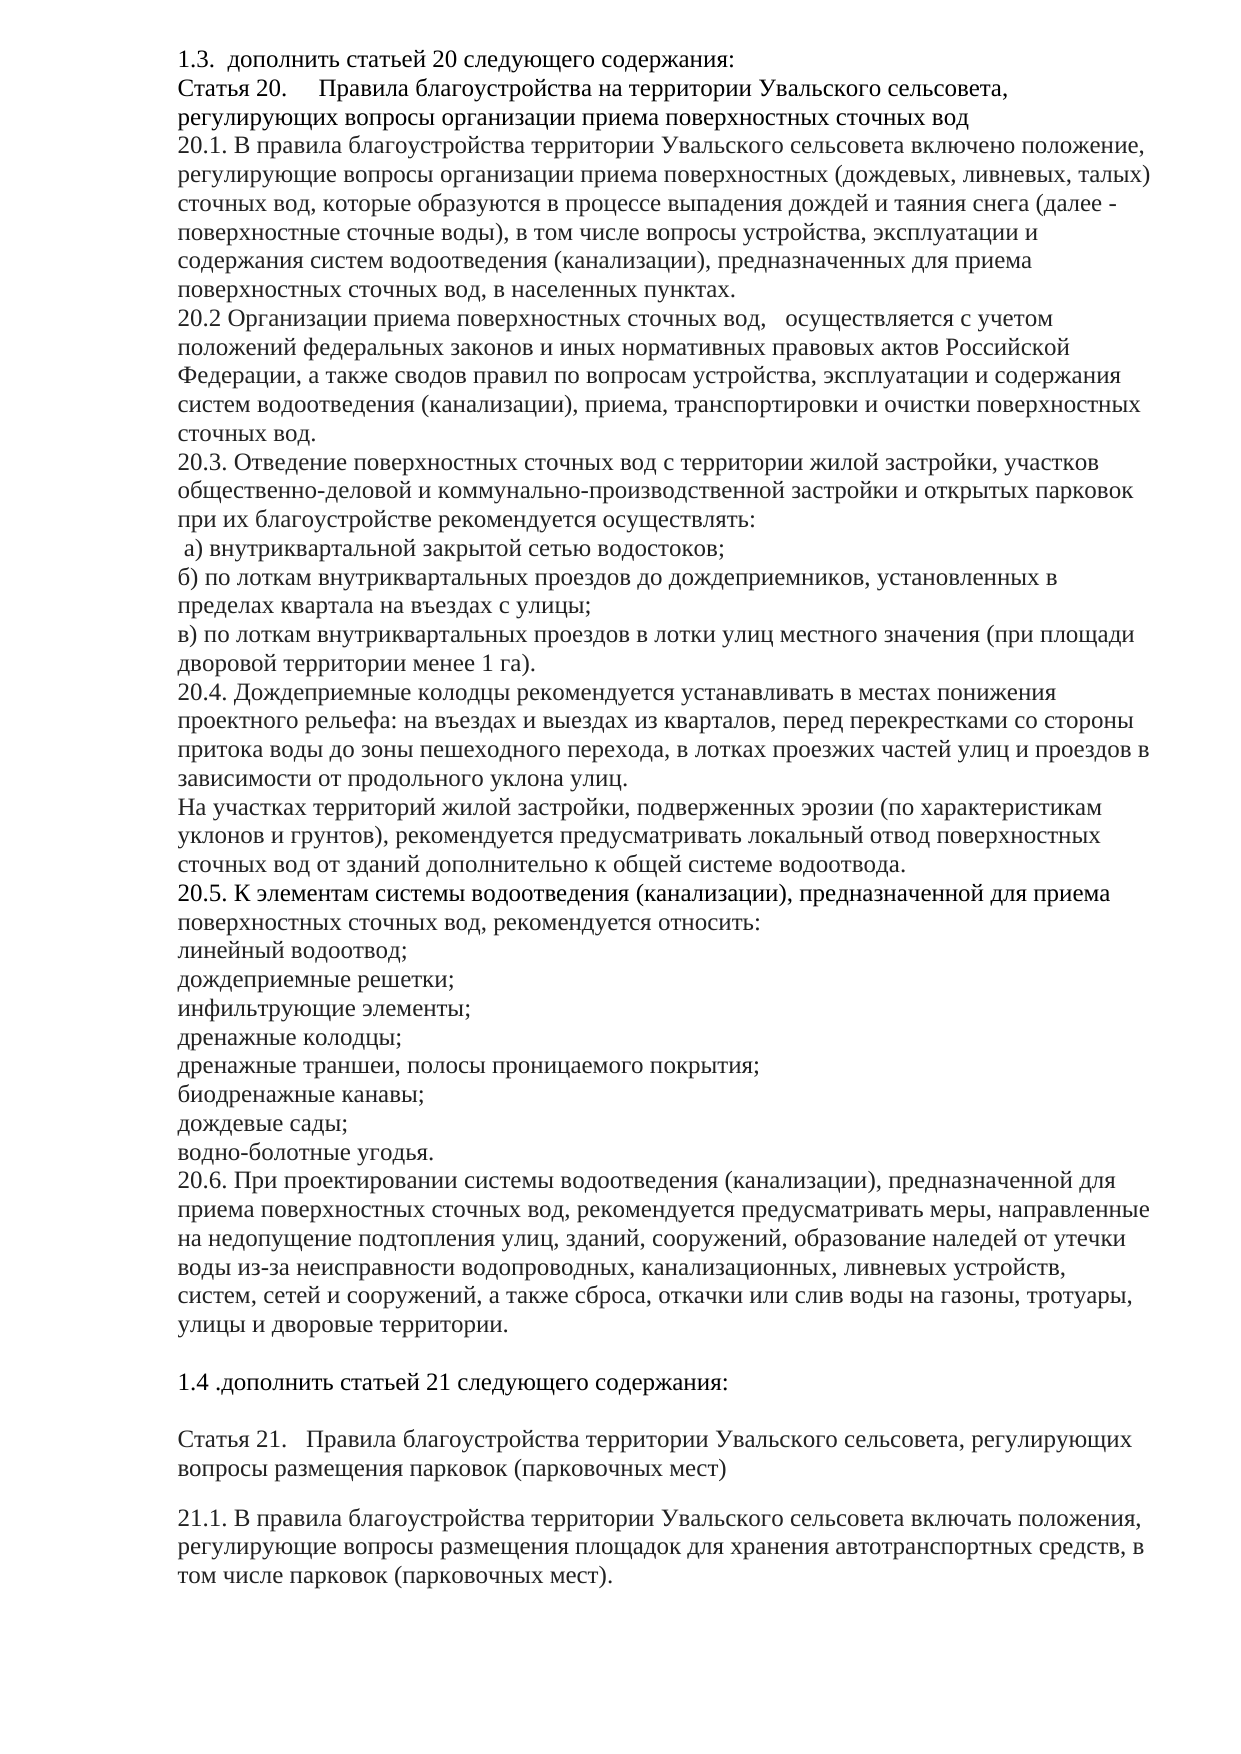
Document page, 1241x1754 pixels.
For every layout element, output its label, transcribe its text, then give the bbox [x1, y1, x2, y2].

text а) внутриквартальной закрытой сетью водостоков; [177, 533, 1152, 562]
text 20.2 Организации приема поверхностных сточных вод, осуществляется с учетом положений федеральных законов и иных нормативных правовых актов Российской Федерации, а также сводов правил по вопросам устройства, эксплуатации и содержания систем водоотведения (канализации), приема, транспортировки и очистки поверхностных сточных вод. [177, 303, 1152, 447]
text 20.6. При проектировании системы водоотведения (канализации), предназначенной для приема поверхностных сточных вод, рекомендуется предусматривать меры, направленные на недопущение подтопления улиц, зданий, сооружений, образование наледей от утечки воды из-за неисправности водопроводных, канализационных, ливневых устройств, систем, сетей и сооружений, а также сброса, откачки или слив воды на газоны, тротуары, улицы и дворовые территории. [177, 1166, 1152, 1338]
text 1.3. дополнить статьей 20 следующего содержания: [177, 44, 1152, 73]
text дождеприемные решетки; [177, 964, 1152, 993]
text водно-болотные угодья. [177, 1137, 1152, 1166]
text На участках территорий жилой застройки, подверженных эрозии (по характеристикам уклонов и грунтов), рекомендуется предусматривать локальный отвод поверхностных сточных вод от зданий дополнительно к общей системе водоотвода. [177, 792, 1152, 878]
text дождевые сады; [177, 1108, 1152, 1137]
text 20.4. Дождеприемные колодцы рекомендуется устанавливать в местах понижения проектного рельефа: на въездах и выездах из кварталов, перед перекрестками со стороны притока воды до зоны пешеходного перехода, в лотках проезжих частей улиц и проездов в зависимости от продольного уклона улиц. [177, 677, 1152, 792]
text дренажные траншеи, полосы проницаемого покрытия; [177, 1051, 1152, 1079]
text 20.3. Отведение поверхностных сточных вод с территории жилой застройки, участков общественно-деловой и коммунально-производственной застройки и открытых парковок при их благоустройстве рекомендуется осуществлять: [177, 447, 1152, 533]
text дренажные колодцы; [177, 1022, 1152, 1051]
text 21.1. В правила благоустройства территории Увальского сельсовета включать положения, регулирующие вопросы размещения площадок для хранения автотранспортных средств, в том числе парковок (парковочных мест). [177, 1503, 1152, 1589]
text Статья 20. Правила благоустройства на территории Увальского сельсовета, регулирующих вопросы организации приема поверхностных сточных вод [177, 73, 1152, 131]
text 20.5. К элементам системы водоотведения (канализации), предназначенной для приема поверхностных сточных вод, рекомендуется относить: [177, 878, 1152, 936]
text в) по лоткам внутриквартальных проездов в лотки улиц местного значения (при площади дворовой территории менее 1 га). [177, 619, 1152, 677]
text инфильтрующие элементы; [177, 993, 1152, 1022]
text биодренажные канавы; [177, 1079, 1152, 1108]
text 1.4 .дополнить статьей 21 следующего содержания: [177, 1367, 1152, 1396]
text б) по лоткам внутриквартальных проездов до дождеприемников, установленных в пределах квартала на въездах с улицы; [177, 562, 1152, 619]
text 20.1. В правила благоустройства территории Увальского сельсовета включено положение, регулирующие вопросы организации приема поверхностных (дождевых, ливневых, талых) сточных вод, которые образуются в процессе выпадения дождей и таяния снега (далее - поверхностные сточные воды), в том числе вопросы устройства, эксплуатации и содержания систем водоотведения (канализации), предназначенных для приема поверхностных сточных вод, в населенных пунктах. [177, 131, 1152, 303]
text линейный водоотвод; [177, 936, 1152, 964]
text Статья 21. Правила благоустройства территории Увальского сельсовета, регулирующих вопросы размещения парковок (парковочных мест) [177, 1424, 1152, 1482]
